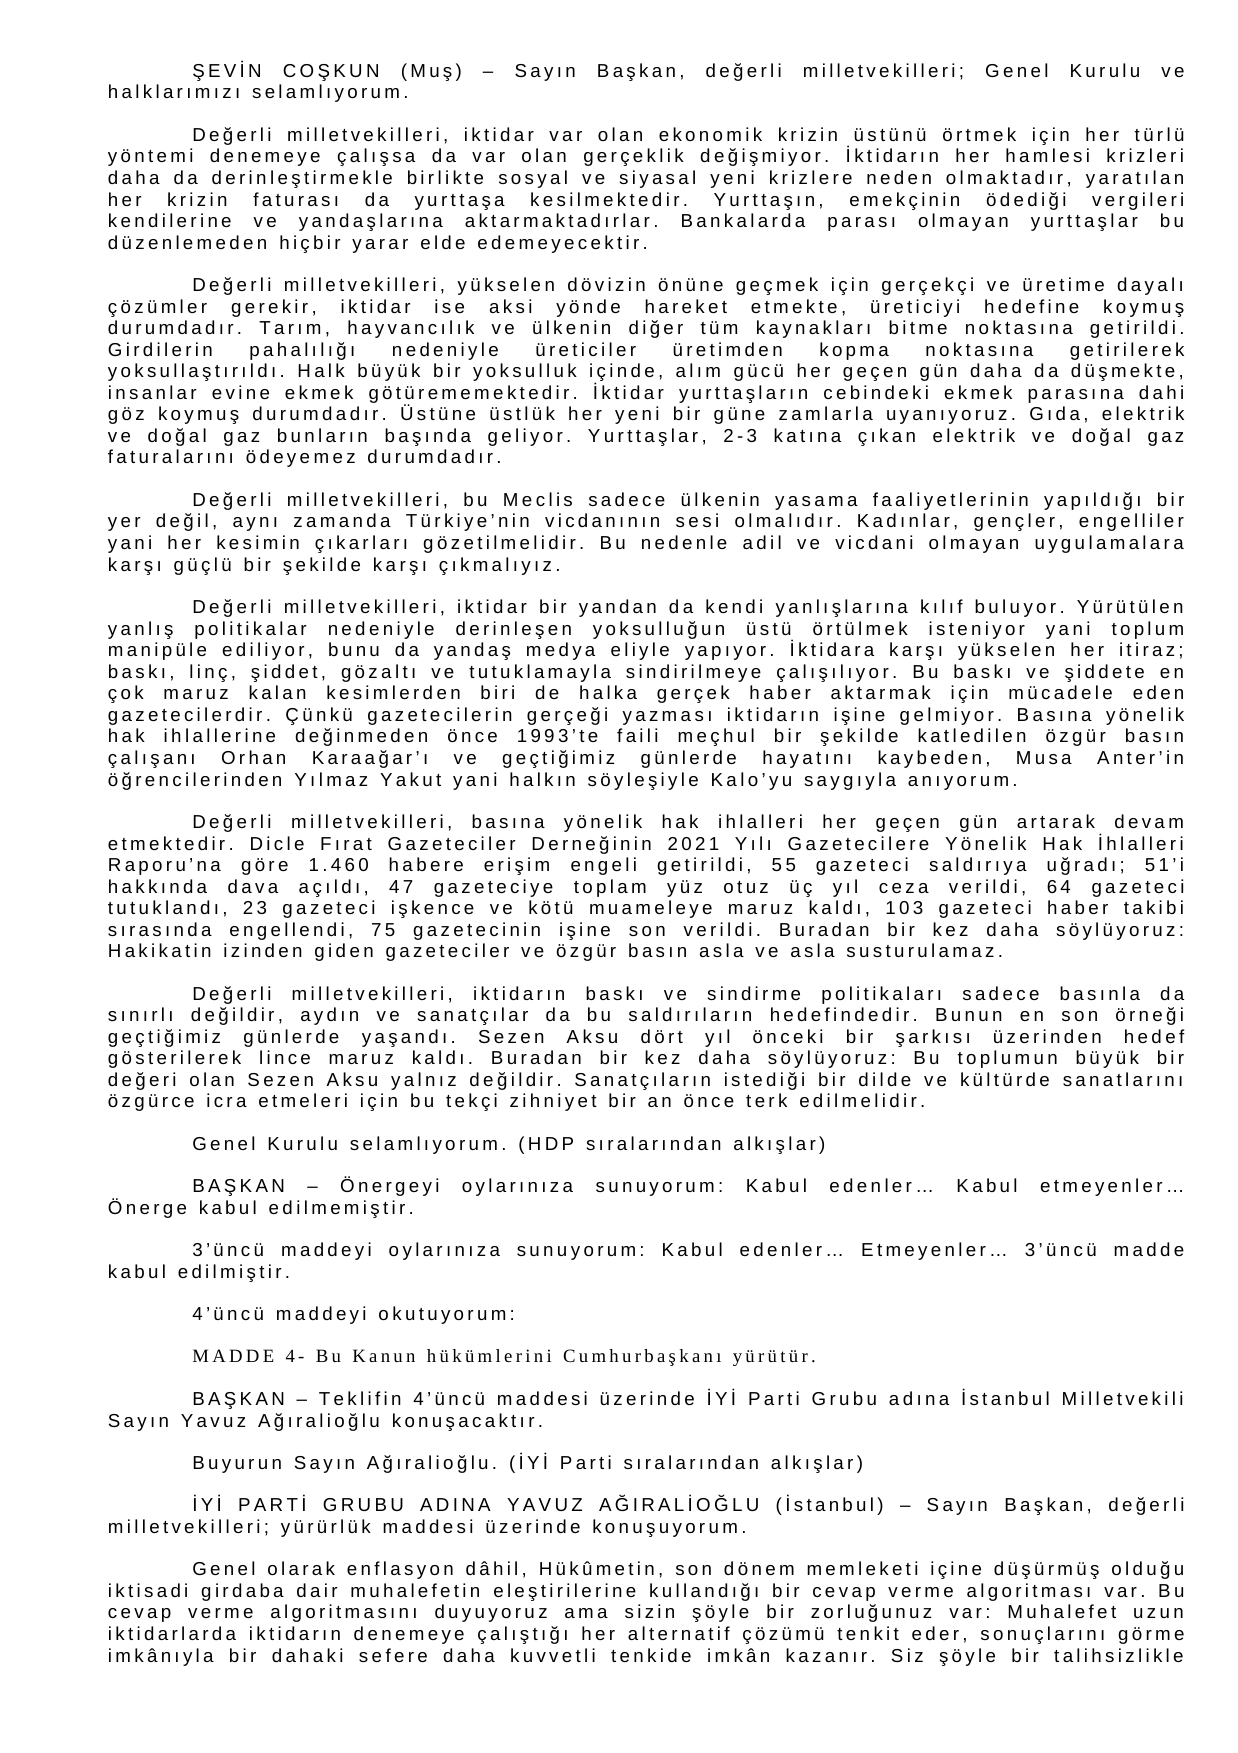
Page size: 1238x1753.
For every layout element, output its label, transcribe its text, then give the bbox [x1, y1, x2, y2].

text Değerli milletvekilleri, yükselen dövizin önüne geçmek için gerçekçi ve üretime dayalı çözümler gerekir, iktidar ise aksi yönde hareket etmekte, üreticiyi hedefine koymuş durumdadır. Tarım, hayvancılık ve ülkenin diğer tüm kaynakları bitme noktasına getirildi. Girdilerin pahalılığı nedeniyle üreticiler üretimden kopma noktasına getirilerek yoksullaştırıldı. Halk büyük bir yoksulluk içinde, alım gücü her geçen gün daha da düşmekte, insanlar evine ekmek götürememektedir. İktidar yurttaşların cebindeki ekmek parasına dahi göz koymuş durumdadır. Üstüne üstlük her yeni bir güne zamlarla uyanıyoruz. Gıda, elektrik ve doğal gaz bunların başında geliyor. Yurttaşlar, 2-3 katına çıkan elektrik ve doğal gaz faturalarını ödeyemez durumdadır. [108, 274, 1186, 468]
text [108, 1558, 1186, 1666]
text İYİ PARTİ GRUBU ADINA YAVUZ AĞIRALİOĞLU (İstanbul) – Sayın Başkan, değerli milletvekilleri; yürürlük maddesi üzerinde konuşuyorum. [108, 1494, 1186, 1537]
text Değerli milletvekilleri, iktidarın baskı ve sindirme politikaları sadece basınla da sınırlı değildir, aydın ve sanatçılar da bu saldırıların hedefindedir. Bunun en son örneği geçtiğimiz günlerde yaşandı. Sezen Aksu dört yıl önceki bir şarkısı üzerinden hedef gösterilerek lince maruz kaldı. Buradan bir kez daha söylüyoruz: Bu toplumun büyük bir değeri olan Sezen Aksu yalnız değildir. Sanatçıların istediği bir dilde ve kültürde sanatlarını özgürce icra etmeleri için bu tekçi zihniyet bir an önce terk edilmelidir. [108, 982, 1186, 1112]
text Değerli milletvekilleri, bu Meclis sadece ülkenin yasama faaliyetlerinin yapıldığı bir yer değil, aynı zamanda Türkiye’nin vicdanının sesi olmalıdır. Kadınlar, gençler, engelliler yani her kesimin çıkarları gözetilmelidir. Bu nedenle adil ve vicdani olmayan uygulamalara karşı güçlü bir şekilde karşı çıkmalıyız. [108, 489, 1186, 575]
text 3’üncü maddeyi oylarınıza sunuyorum: Kabul edenler… Etmeyenler… 3’üncü madde kabul edilmiştir. [108, 1239, 1186, 1282]
text Değerli milletvekilleri, basına yönelik hak ihlalleri her geçen gün artarak devam etmektedir. Dicle Fırat Gazeteciler Derneğinin 2021 Yılı Gazetecilere Yönelik Hak İhlalleri Raporu’na göre 1.460 habere erişim engeli getirildi, 55 gazeteci saldırıya uğradı; 51’i hakkında dava açıldı, 47 gazeteciye toplam yüz otuz üç yıl ceza verildi, 64 gazeteci tutuklandı, 23 gazeteci işkence ve kötü muameleye maruz kaldı, 103 gazeteci haber takibi sırasında engellendi, 75 gazetecinin işine son verildi. Buradan bir kez daha söylüyoruz: Hakikatin izinden giden gazeteciler ve özgür basın asla ve asla susturulamaz. [108, 811, 1186, 962]
text MADDE 4- Bu Kanun hükümlerini Cumhurbaşkanı yürütür. [108, 1345, 1186, 1367]
text Değerli milletvekilleri, iktidar var olan ekonomik krizin üstünü örtmek için her türlü yöntemi denemeye çalışsa da var olan gerçeklik değişmiyor. İktidarın her hamlesi krizleri daha da derinleştirmekle birlikte sosyal ve siyasal yeni krizlere neden olmaktadır, yaratılan her krizin faturası da yurttaşa kesilmektedir. Yurttaşın, emekçinin ödediği vergileri kendilerine ve yandaşlarına aktarmaktadırlar. Bankalarda parası olmayan yurttaşlar bu düzenlemeden hiçbir yarar elde edemeyecektir. [108, 124, 1186, 253]
text Değerli milletvekilleri, iktidar bir yandan da kendi yanlışlarına kılıf buluyor. Yürütülen yanlış politikalar nedeniyle derinleşen yoksulluğun üstü örtülmek isteniyor yani toplum manipüle ediliyor, bunu da yandaş medya eliyle yapıyor. İktidara karşı yükselen her itiraz; baskı, linç, şiddet, gözaltı ve tutuklamayla sindirilmeye çalışılıyor. Bu baskı ve şiddete en çok maruz kalan kesimlerden biri de halka gerçek haber aktarmak için mücadele eden gazetecilerdir. Çünkü gazetecilerin gerçeği yazması iktidarın işine gelmiyor. Basına yönelik hak ihlallerine değinmeden önce 1993’te faili meçhul bir şekilde katledilen özgür basın çalışanı Orhan Karaağar’ı ve geçtiğimiz günlerde hayatını kaybeden, Musa Anter’in öğrencilerinden Yılmaz Yakut yani halkın söyleşiyle Kalo’yu saygıyla anıyorum. [108, 596, 1186, 790]
text ŞEVİN COŞKUN (Muş) – Sayın Başkan, değerli milletvekilleri; Genel Kurulu ve halklarımızı selamlıyorum. [108, 60, 1186, 103]
text Buyurun Sayın Ağıralioğlu. (İYİ Parti sıralarından alkışlar) [108, 1452, 1186, 1473]
text 4’üncü maddeyi okutuyorum: [108, 1303, 1186, 1324]
text Genel Kurulu selamlıyorum. (HDP sıralarından alkışlar) [108, 1133, 1186, 1154]
text BAŞKAN – Teklifin 4’üncü maddesi üzerinde İYİ Parti Grubu adına İstanbul Milletvekili Sayın Yavuz Ağıralioğlu konuşacaktır. [108, 1388, 1186, 1431]
text BAŞKAN – Önergeyi oylarınıza sunuyorum: Kabul edenler… Kabul etmeyenler… Önerge kabul edilmemiştir. [108, 1175, 1186, 1218]
